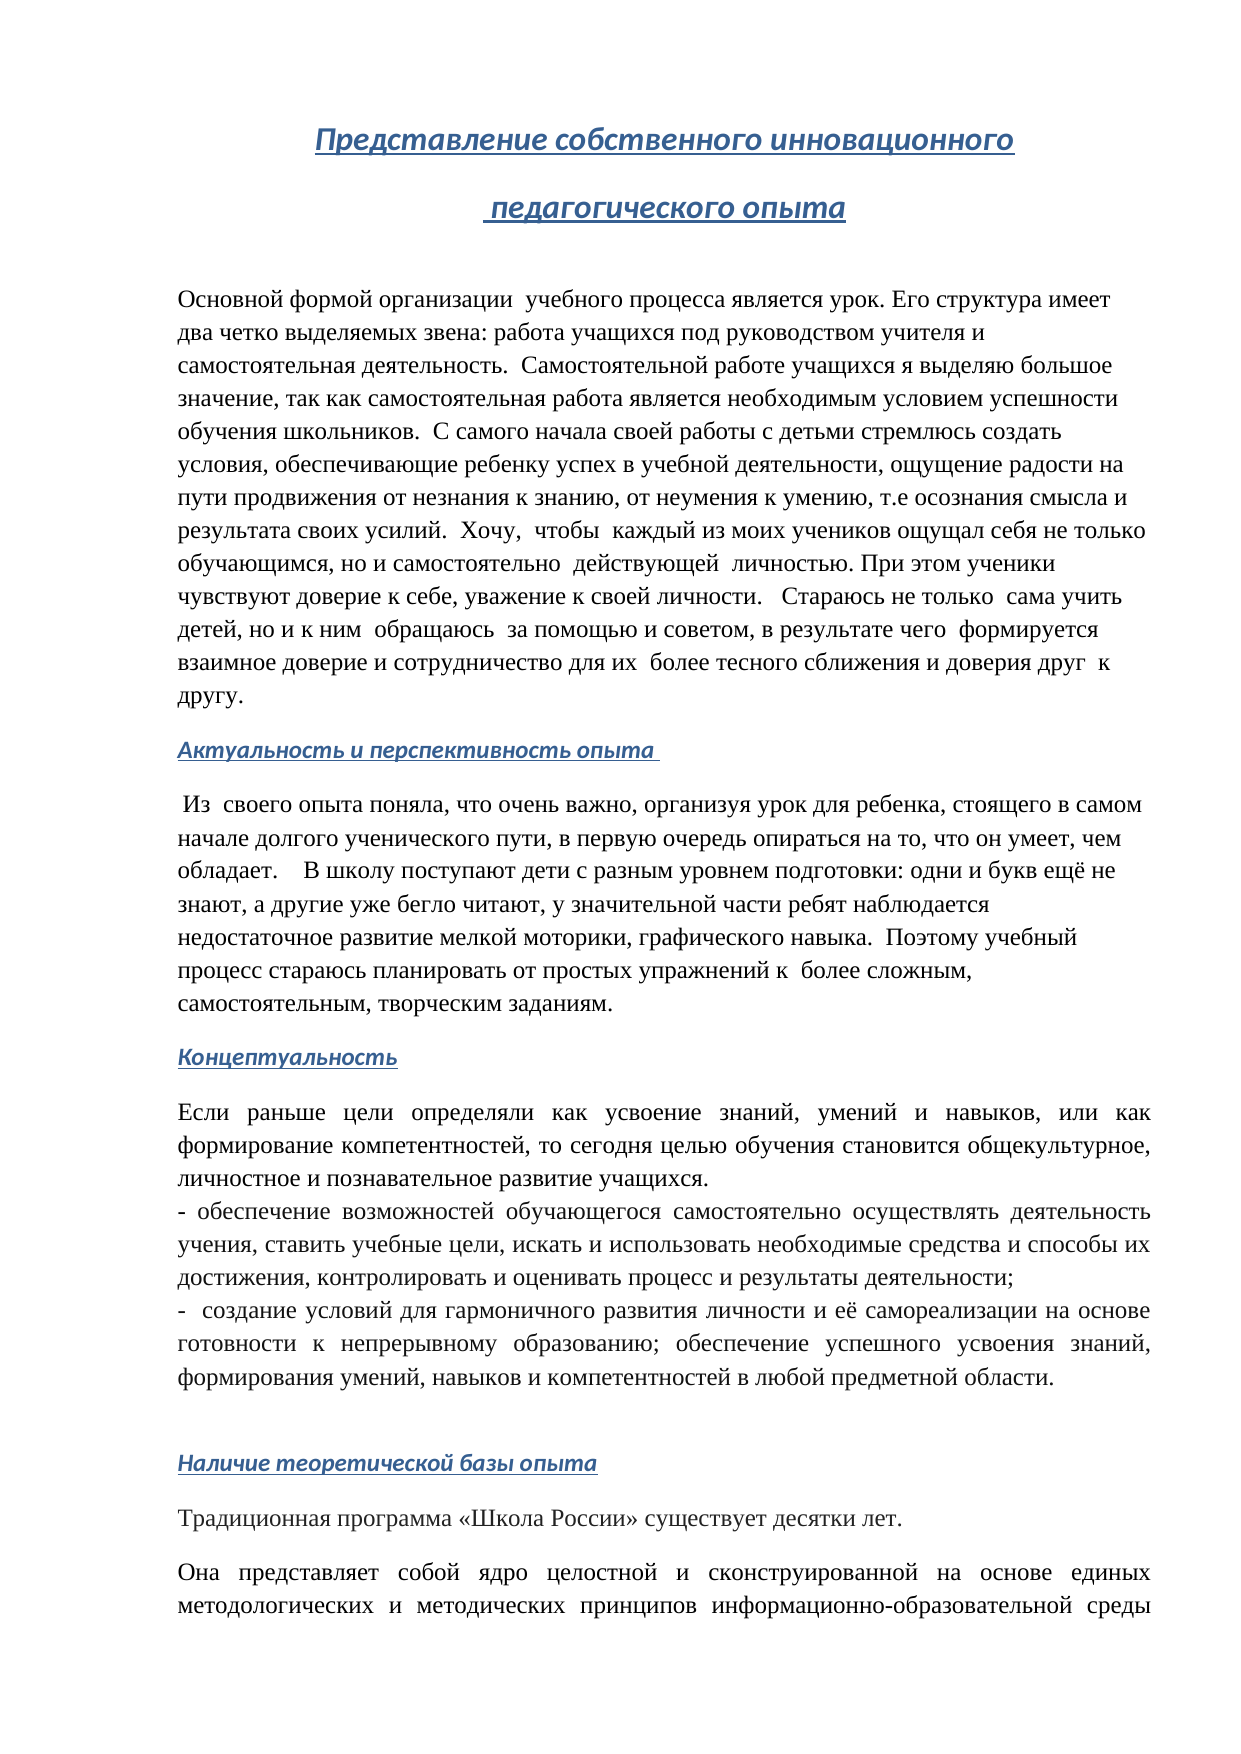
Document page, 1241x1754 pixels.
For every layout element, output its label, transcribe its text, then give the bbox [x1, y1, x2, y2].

text Традиционная программа «Школа России» существует десятки лет. [177, 1503, 1152, 1532]
text Если раньше цели определяли как усвоение знаний, умений и навыков, или как формирование компетентностей, то сегодня целью обучения становится общекультурное, личностное и познавательное развитие учащихся. [177, 1097, 1152, 1192]
text Актуальность и перспективность опыта [177, 734, 1152, 764]
text Наличие теоретической базы опыта [177, 1448, 1152, 1478]
text - создание условий для гармоничного развития личности и её самореализации на основе готовности к непрерывному образованию; обеспечение успешного усвоения знаний, формирования умений, навыков и компетентностей в любой предметной области. [177, 1296, 1152, 1390]
text Основной формой организации учебного процесса является урок. Его структура имеет два четко выделяемых звена: работа учащихся под руководством учителя и самостоятельная деятельность. Самостоятельной работе учащихся я выделяю большое значение, так как самостоятельная работа является необходимым условием успешности обучения школьников. С самого начала своей работы с детьми стремлюсь создать условия, обеспечивающие ребенку успех в учебной деятельности, ощущение радости на пути продвижения от незнания к знанию, от неумения к умению, т.е осознания смысла и результата своих усилий. Хочу, чтобы каждый из моих учеников ощущал себя не только обучающимся, но и самостоятельно действующей личностью. При этом ученики чувствуют доверие к себе, уважение к своей личности. Стараюсь не только сама учить детей, но и к ним обращаюсь за помощью и советом, в результате чего формируется взаимное доверие и сотрудничество для их более тесного сближения и доверия друг к другу. [177, 284, 1152, 709]
text педагогического опыта [177, 186, 1152, 259]
text Представление собственного инновационного [177, 118, 1152, 159]
text Концептуальность [177, 1042, 1152, 1072]
text Из своего опыта поняла, что очень важно, организуя урок для ребенка, стоящего в самом начале долгого ученического пути, в первую очередь опираться на то, что он умеет, чем обладает. В школу поступают дети с разным уровнем подготовки: одни и букв ещё не знают, а другие уже бегло читают, у значительной части ребят наблюдается недостаточное развитие мелкой моторики, графического навыка. Поэтому учебный процесс стараюсь планировать от простых упражнений к более сложным, самостоятельным, творческим заданиям. [177, 789, 1152, 1016]
text - обеспечение возможностей обучающегося самостоятельно осуществлять деятельность учения, ставить учебные цели, искать и использовать необходимые средства и способы их достижения, контролировать и оценивать процесс и результаты деятельности; [177, 1196, 1152, 1291]
